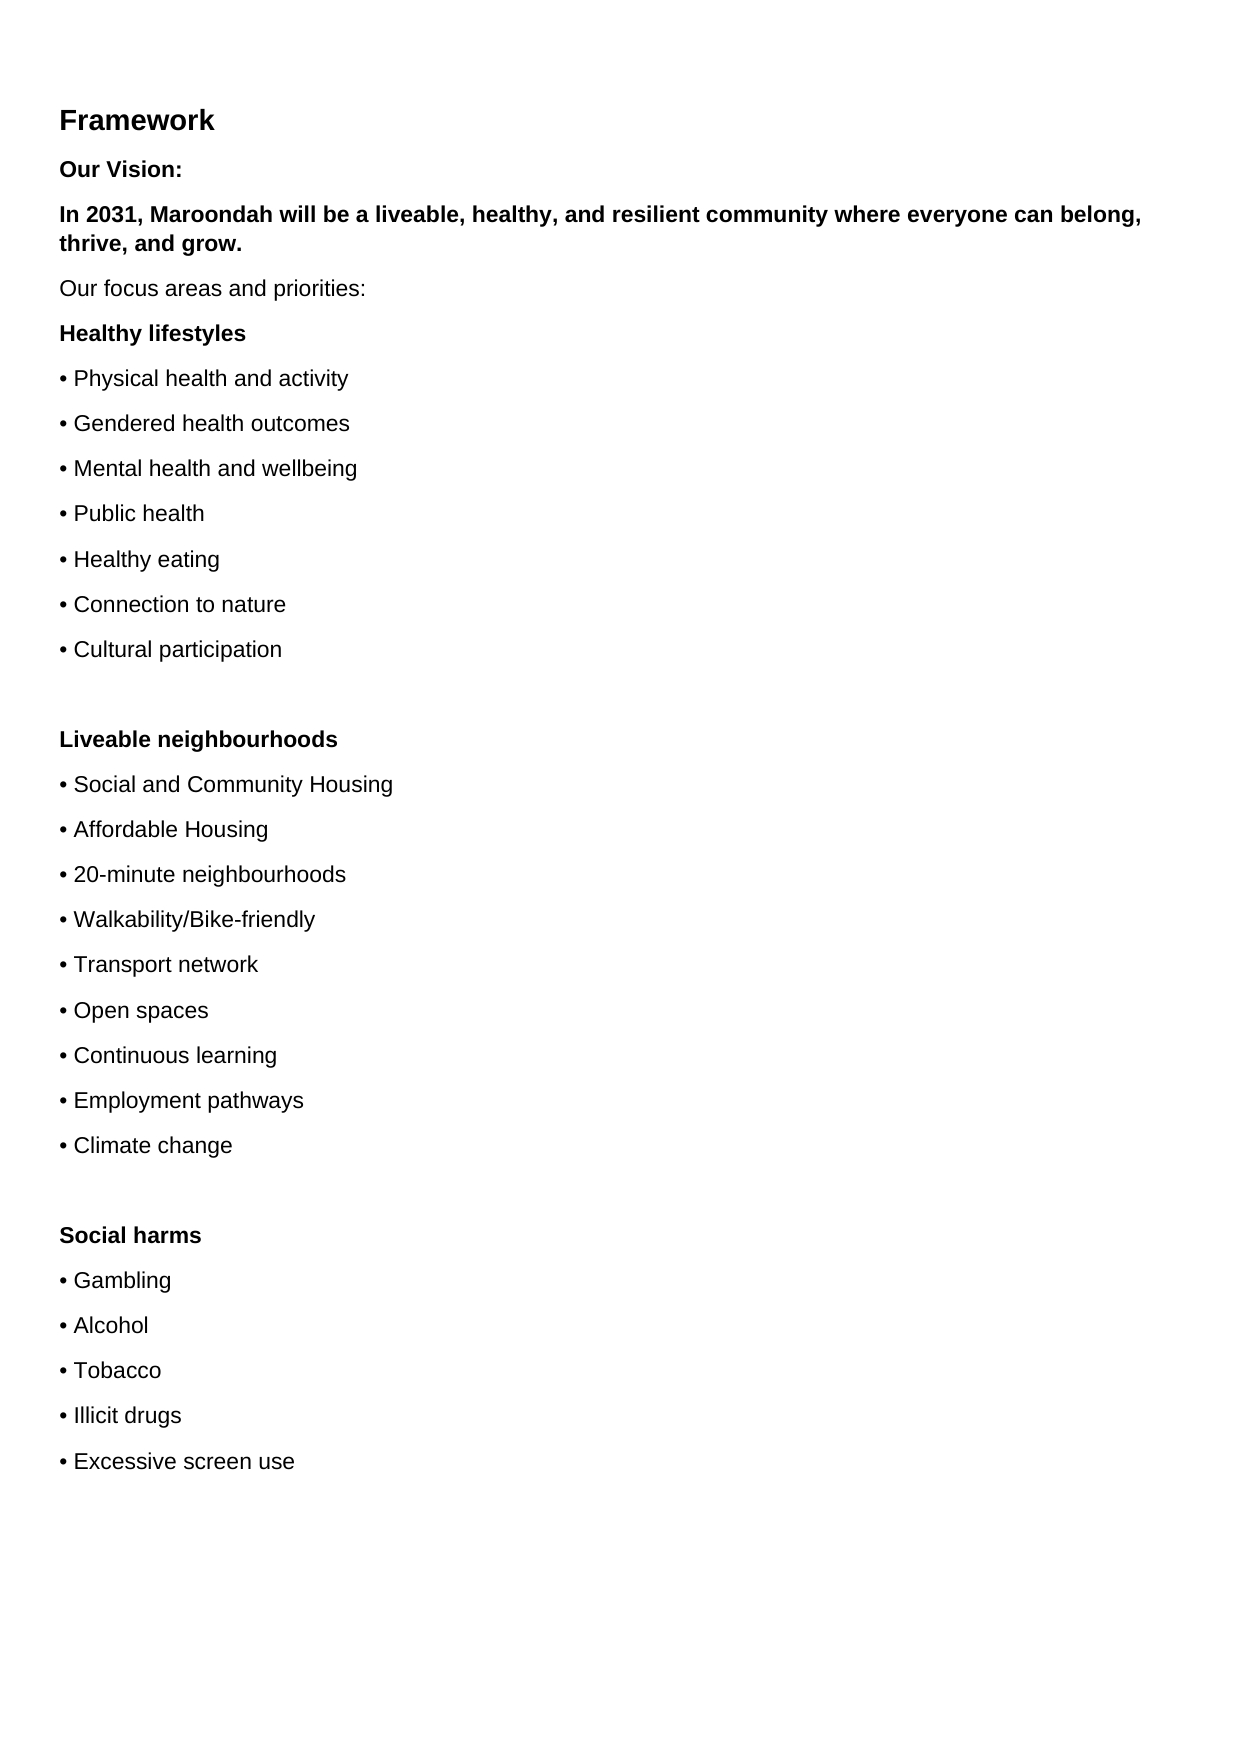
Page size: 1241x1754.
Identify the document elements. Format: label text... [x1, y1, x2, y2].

text • Healthy eating [59, 546, 1211, 572]
text • Alcohol [59, 1312, 1211, 1339]
text • Gambling [59, 1267, 1211, 1293]
text • Social and Community Housing [59, 771, 1211, 797]
subtitle Framework [59, 103, 1211, 137]
text • Mental health and wellbeing [59, 455, 1211, 482]
text • 20-minute neighbourhoods [59, 861, 1211, 888]
text Social harms [59, 1222, 1211, 1248]
text • Physical health and activity [59, 365, 1211, 391]
text Liveable neighbourhoods [59, 726, 1211, 752]
text • Employment pathways [59, 1087, 1211, 1113]
text • Continuous learning [59, 1042, 1211, 1068]
text • Public health [59, 500, 1211, 527]
text • Cultural participation [59, 636, 1211, 662]
text • Tobacco [59, 1357, 1211, 1384]
text • Transport network [59, 951, 1211, 978]
text • Open spaces [59, 997, 1211, 1023]
text • Walkability/Bike-friendly [59, 906, 1211, 933]
text • Gendered health outcomes [59, 410, 1211, 437]
text • Climate change [59, 1132, 1211, 1158]
text • Affordable Housing [59, 816, 1211, 842]
text • Connection to nature [59, 591, 1211, 617]
text • Illicit drugs [59, 1402, 1211, 1429]
text Our Vision: [59, 156, 1211, 183]
text • Excessive screen use [59, 1448, 1211, 1474]
text In 2031, Maroondah will be a liveable, healthy, and resilient community where everyone can belong, thrive, and grow. [59, 201, 1211, 256]
text Our focus areas and priorities: [59, 275, 1211, 301]
text Healthy lifestyles [59, 320, 1211, 346]
